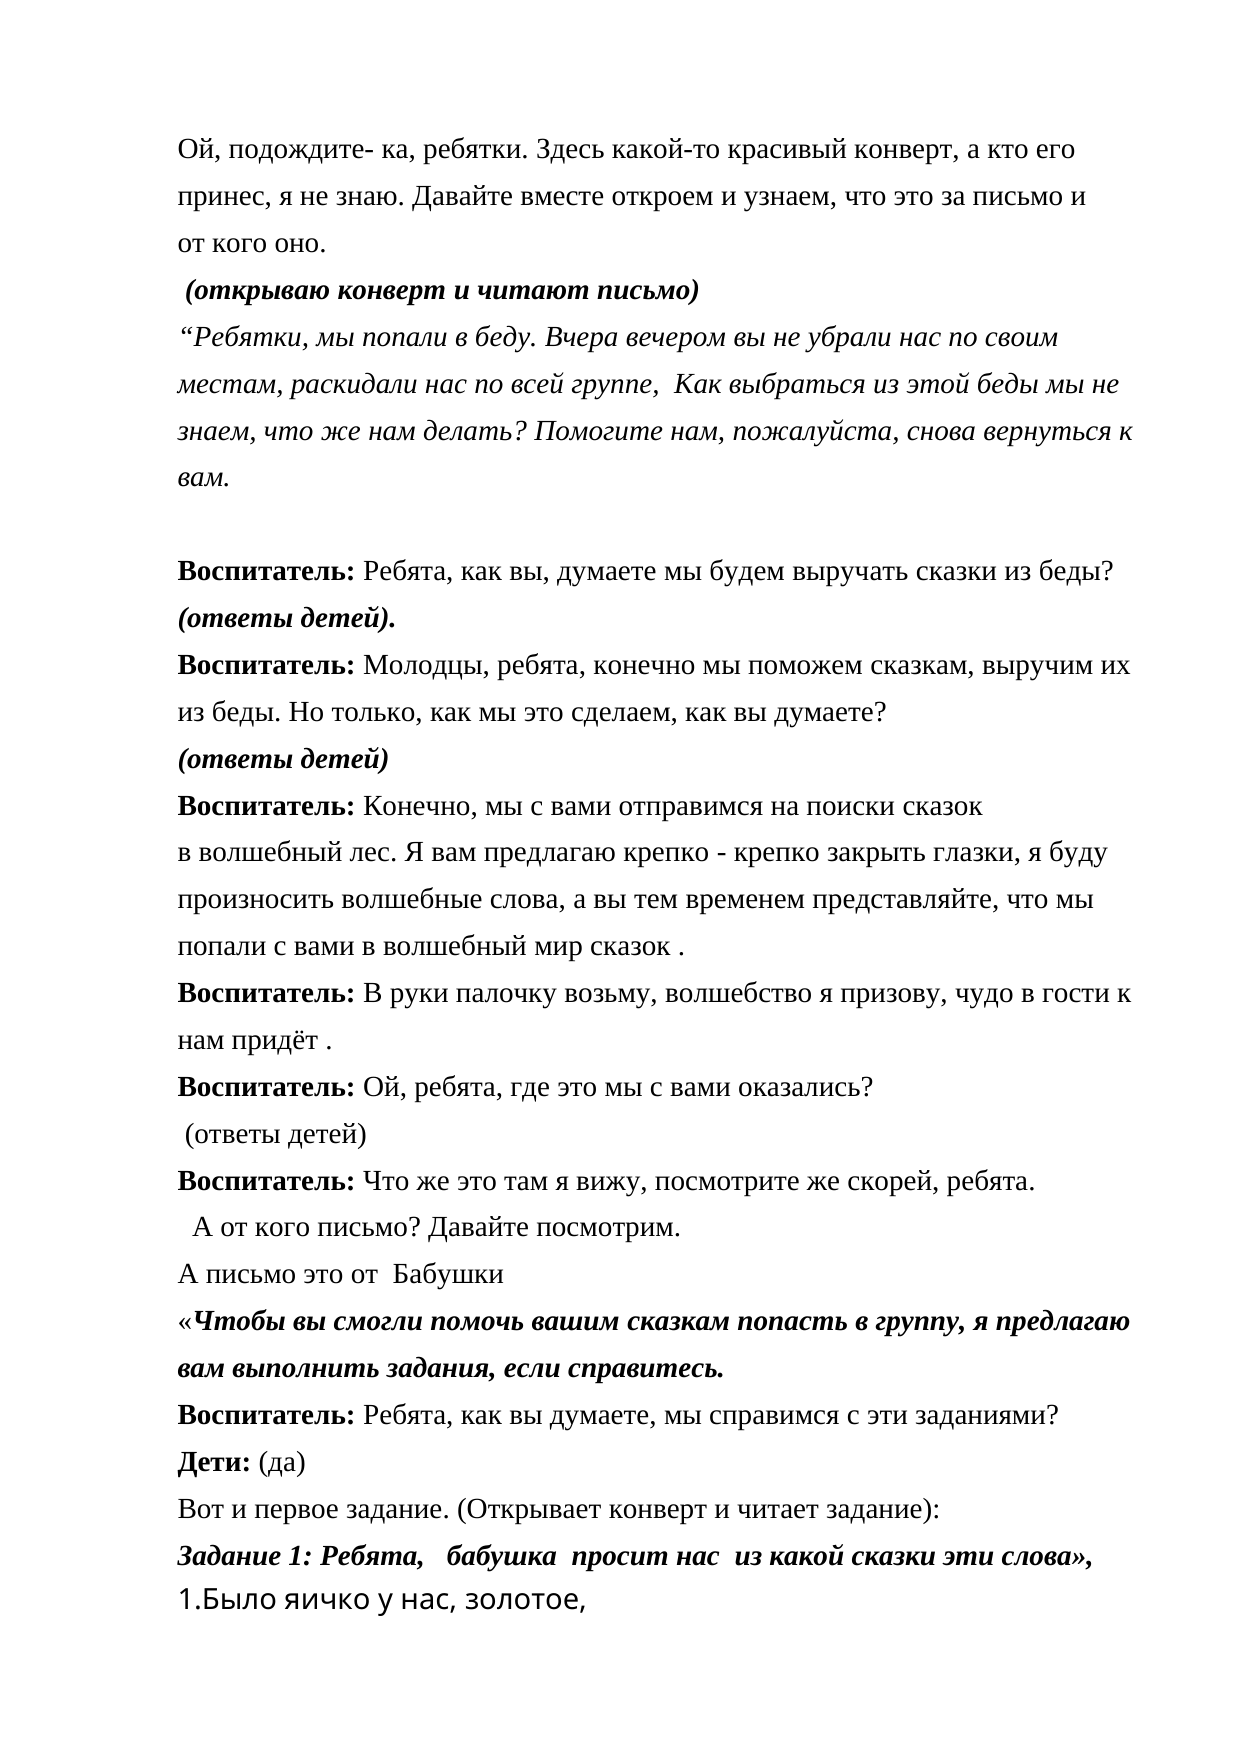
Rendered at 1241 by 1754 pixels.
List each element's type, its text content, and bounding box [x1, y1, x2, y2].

text Вот и первое задание. (Открывает конверт и читает задание): [177, 1477, 1152, 1524]
text Воспитатель: Ребята, как вы думаете, мы справимся с эти заданиями? [177, 1384, 1152, 1431]
text 1.Было яичко у нас, золотое, [177, 1571, 1152, 1618]
text Воспитатель: Конечно, мы с вами отправимся на поиски сказок в волшебный лес. Я вам предлагаю крепко - крепко закрыть глазки, я буду произносить волшебные слова, а вы тем временем представляйте, что мы попали с вами в волшебный мир сказок . [177, 774, 1152, 962]
text Дети: (да) [177, 1431, 1152, 1477]
text А письмо это от Бабушки [177, 1243, 1152, 1290]
text «Чтобы вы смогли помочь вашим сказкам попасть в группу, я предлагаю вам выполнить задания, если справитесь. [177, 1290, 1152, 1384]
text Воспитатель: Ребята, как вы, думаете мы будем выручать сказки из беды? [177, 540, 1152, 587]
text Задание 1: Ребята, бабушка просит нас из какой сказки эти слова», [177, 1524, 1152, 1571]
text (ответы детей). [177, 587, 1152, 634]
text (ответы детей) [177, 1102, 1152, 1149]
text Воспитатель: Что же это там я вижу, посмотрите же скорей, ребята. [177, 1149, 1152, 1196]
text Воспитатель: В руки палочку возьму, волшебство я призову, чудо в гости к нам придёт . [177, 962, 1152, 1056]
text (открываю конверт и читают письмо) [177, 259, 1152, 306]
text “Ребятки, мы попали в беду. Вчера вечером вы не убрали нас по своим местам, раскидали нас по всей группе, Как выбраться из этой беды мы не знаем, что же нам делать? Помогите нам, пожалуйста, снова вернуться к вам. [177, 306, 1152, 493]
text Воспитатель: Ой, ребята, где это мы с вами оказались? [177, 1056, 1152, 1102]
text А от кого письмо? Давайте посмотрим. [177, 1196, 1152, 1243]
text (ответы детей) [177, 727, 1152, 774]
text Воспитатель: Молодцы, ребята, конечно мы поможем сказкам, выручим их из беды. Но только, как мы это сделаем, как вы думаете? [177, 634, 1152, 727]
text Ой, подождите- ка, ребятки. Здесь какой-то красивый конверт, а кто его принес, я не знаю. Давайте вместе откроем и узнаем, что это за письмо и от кого оно. [177, 118, 1152, 259]
